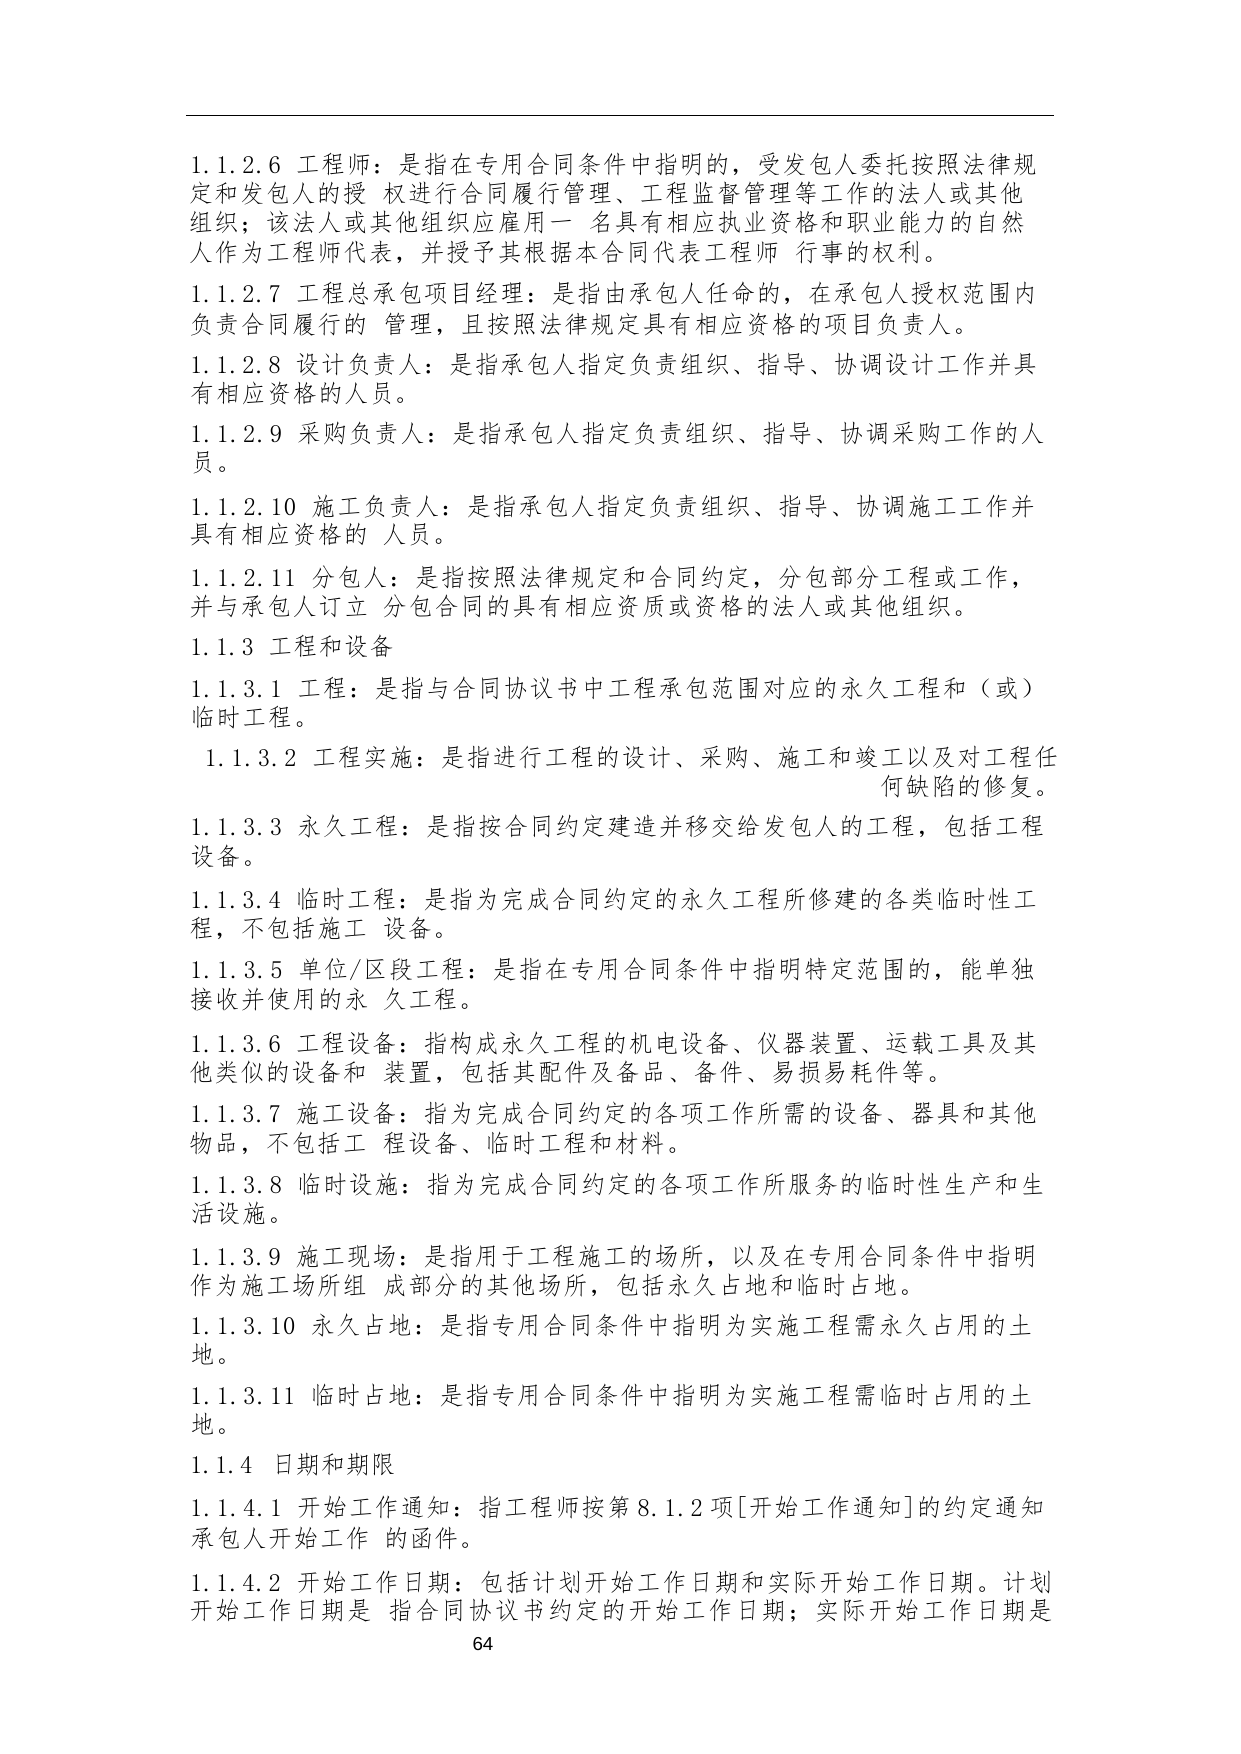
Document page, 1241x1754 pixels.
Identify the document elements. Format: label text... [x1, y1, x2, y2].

text 1.1.3.2 工程实施：是指进行工程的设计、采购、施工和竣工以及对工程任何缺陷的修复。 [186, 745, 1059, 799]
text 1.1.3.11 临时占地：是指专用合同条件中指明为实施工程需临时占用的土地。 [190, 1382, 1059, 1437]
text 1.1.3.9 施工现场：是指用于工程施工的场所，以及在专用合同条件中指明作为施工场所组 成部分的其他场所，包括永久占地和临时占地。 [188, 1241, 1053, 1298]
text 1.1.2.9 采购负责人：是指承包人指定负责组织、指导、协调采购工作的人员。 [190, 421, 1059, 475]
text 1.1.3.3 永久工程：是指按合同约定建造并移交给发包人的工程，包括工程设备。 [190, 814, 1059, 868]
text 1.1.2.8 设计负责人：是指承包人指定负责组织、指导、协调设计工作并具有相应资格的人员。 [190, 352, 1059, 406]
text 1.1.2.6 工程师：是指在专用合同条件中指明的，受发包人委托按照法律规定和发包人的授 权进行合同履行管理、工程监督管理等工作的法人或其他组织；该法人或其他组织应雇用一 名具有相应执业资格和职业能力的自然人作为工程师代表，并授予其根据本合同代表工程师 行事的权利。 [188, 149, 1040, 264]
text 1.1.4.1 开始工作通知：指工程师按第8.1.2项[开始工作通知]的约定通知承包人开始工作 的函件。 [190, 1494, 1053, 1551]
text 1.1.3.7 施工设备：指为完成合同约定的各项工作所需的设备、器具和其他物品，不包括工 程设备、临时工程和材料。 [188, 1099, 1053, 1156]
text 1.1.3.1 工程：是指与合同协议书中工程承包范围对应的永久工程和（或）临时工程。 [190, 676, 1059, 730]
text 1.1.3.6 工程设备：指构成永久工程的机电设备、仪器装置、运载工具及其他类似的设备和 装置，包括其配件及备品、备件、易损易耗件等。 [188, 1027, 1053, 1084]
text 1.1.2.7 工程总承包项目经理：是指由承包人任命的，在承包人授权范围内负责合同履行的 管理，且按照法律规定具有相应资格的项目负责人。 [189, 280, 1040, 337]
text 1.1.4 日期和期限 [190, 1452, 1059, 1479]
text 1.1.3.4 临时工程：是指为完成合同约定的永久工程所修建的各类临时性工程，不包括施工 设备。 [188, 883, 1053, 941]
text 1.1.3.8 临时设施：指为完成合同约定的各项工作所服务的临时性生产和生活设施。 [190, 1171, 1059, 1226]
text 1.1.3.5 单位/区段工程：是指在专用合同条件中指明特定范围的，能单独接收并使用的永 久工程。 [188, 956, 1052, 1012]
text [188, 1566, 1053, 1623]
text 1.1.3 工程和设备 [190, 634, 1059, 661]
text 1.1.3.10 永久占地：是指专用合同条件中指明为实施工程需永久占用的土地。 [190, 1313, 1059, 1367]
text 1.1.2.11 分包人：是指按照法律规定和合同约定，分包部分工程或工作，并与承包人订立 分包合同的具有相应资质或资格的法人或其他组织。 [188, 562, 1052, 619]
text 1.1.2.10 施工负责人：是指承包人指定负责组织、指导、协调施工工作并具有相应资格的 人员。 [188, 490, 1052, 547]
